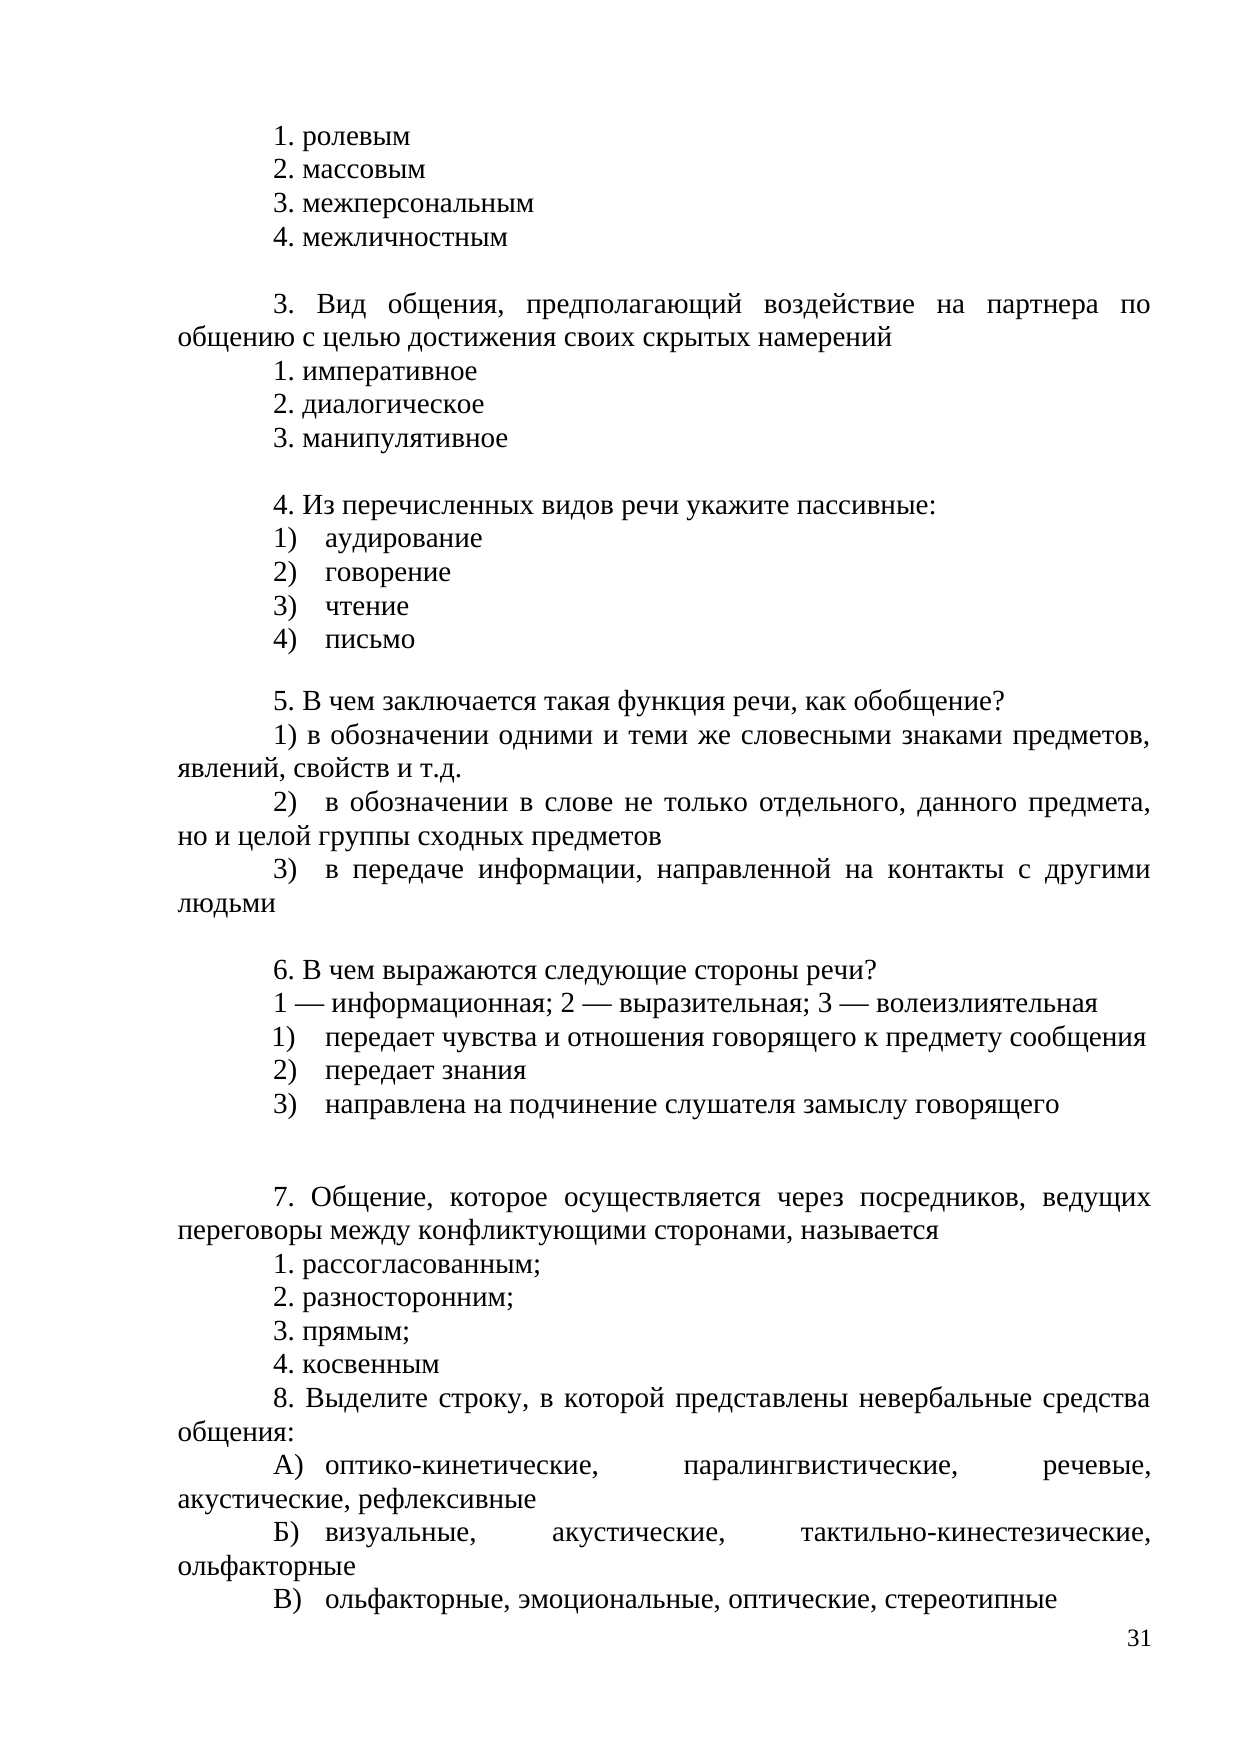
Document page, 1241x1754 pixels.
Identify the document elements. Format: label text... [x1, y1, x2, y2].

text 4. Из перечисленных видов речи укажите пассивные: [177, 487, 1152, 521]
text 2. диалогическое [177, 386, 1152, 420]
text 1. рассогласованным; [177, 1246, 1152, 1279]
text 2. массовым [177, 152, 1152, 185]
text 8. Выделите строку, в которой представлены невербальные средства общения: [177, 1380, 1152, 1447]
text 3. прямым; [177, 1313, 1152, 1347]
list в передаче информации, направленной на контакты с другими людьми [177, 851, 1152, 918]
list чтение [177, 588, 1152, 621]
list в обозначении в слове не только отдельного, данного предмета, но и целой группы сходных предметов [177, 784, 1152, 851]
list визуальные, акустические, тактильно-кинестезические, ольфакторные [177, 1514, 1152, 1581]
text 1) в обозначении одними и теми же словесными знаками предметов, явлений, свойств и т.д. [177, 717, 1152, 784]
text 4. межличностным [177, 219, 1152, 252]
text 3. межперсональным [177, 185, 1152, 219]
text 3. манипулятивное [177, 420, 1152, 453]
list направлена на подчинение слушателя замыслу говорящего [177, 1086, 1152, 1119]
text 5. В чем заключается такая функция речи, как обобщение? [177, 683, 1152, 717]
list письмо [177, 621, 1152, 683]
text 3. Вид общения, предполагающий воздействие на партнера по общению с целью достижения своих скрытых намерений [177, 286, 1152, 353]
text 7. Общение, которое осуществляется через посредников, ведущих переговоры между конфликтующими сторонами, называется [177, 1179, 1152, 1246]
list оптико-кинетические, паралингвистические, речевые, акустические, рефлексивные [177, 1447, 1152, 1514]
list ольфакторные, эмоциональные, оптические, стереотипные [177, 1581, 1152, 1615]
text 1. императивное [177, 353, 1152, 386]
list говорение [177, 554, 1152, 588]
text 2. разносторонним; [177, 1279, 1152, 1313]
text 1. ролевым [177, 118, 1152, 152]
text 1 — информационная; 2 — выразительная; 3 — волеизлиятельная [177, 985, 1152, 1019]
list аудирование [177, 521, 1152, 554]
list передает чувства и отношения говорящего к предмету сообщения [177, 1019, 1152, 1052]
text 6. В чем выражаются следующие стороны речи? [177, 952, 1152, 985]
text 4. косвенным [177, 1347, 1152, 1380]
list передает знания [177, 1052, 1152, 1086]
